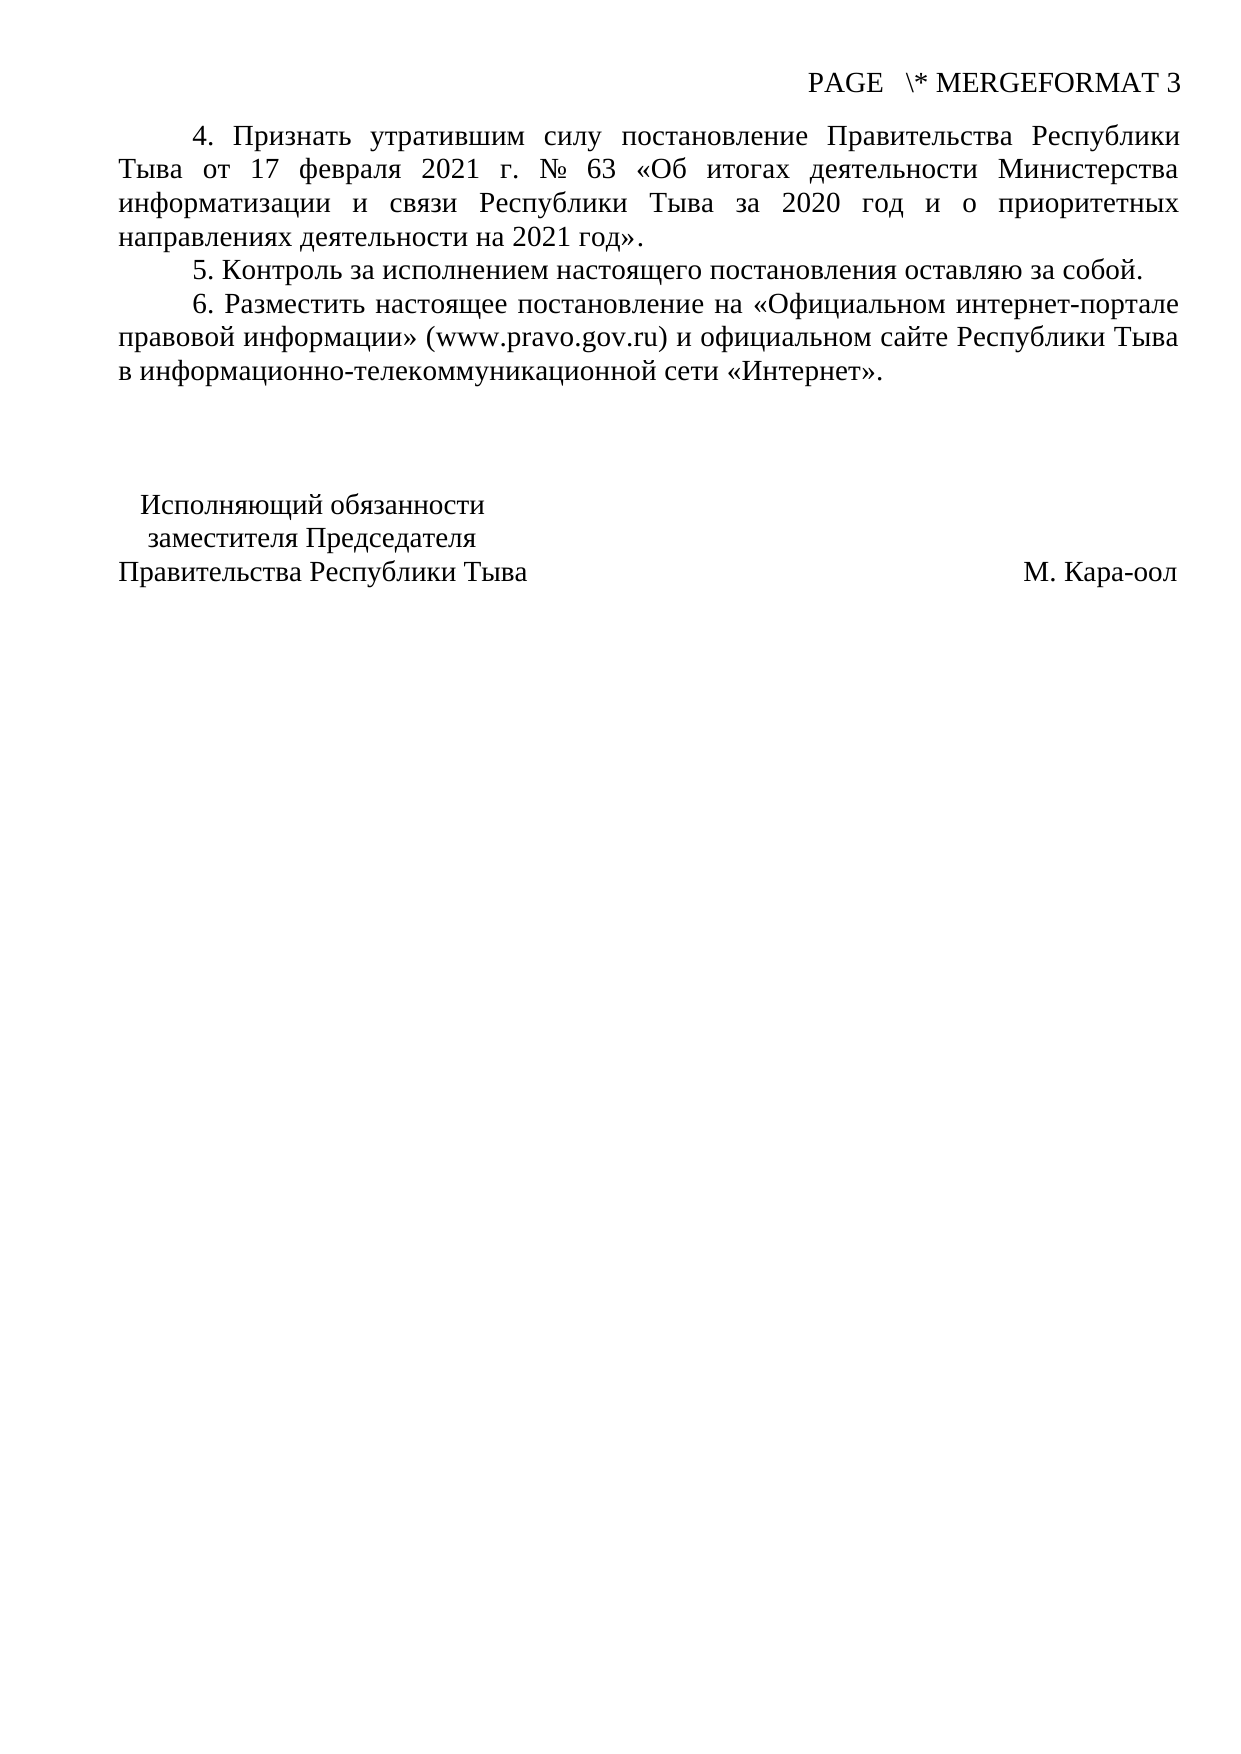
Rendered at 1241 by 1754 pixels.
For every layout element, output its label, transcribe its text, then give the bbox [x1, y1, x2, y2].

text заместителя Председателя [118, 521, 1181, 554]
text Исполняющий обязанности [118, 487, 1181, 521]
text 6. Разместить настоящее постановление на «Официальном интернет-портале правовой информации» (www.pravo.gov.ru) и официальном сайте Республики Тыва в информационно-телекоммуникационной сети «Интернет». [118, 286, 1181, 386]
text Правительства Республики Тыва М. Кара-оол [118, 554, 1181, 588]
text 4. Признать утратившим силу постановление Правительства Республики Тыва от 17 февраля 2021 г. № 63 «Об итогах деятельности Министерства информатизации и связи Республики Тыва за 2020 год и о приоритетных направлениях деятельности на 2021 год». [118, 118, 1181, 252]
text 5. Контроль за исполнением настоящего постановления оставляю за собой. [118, 252, 1181, 286]
